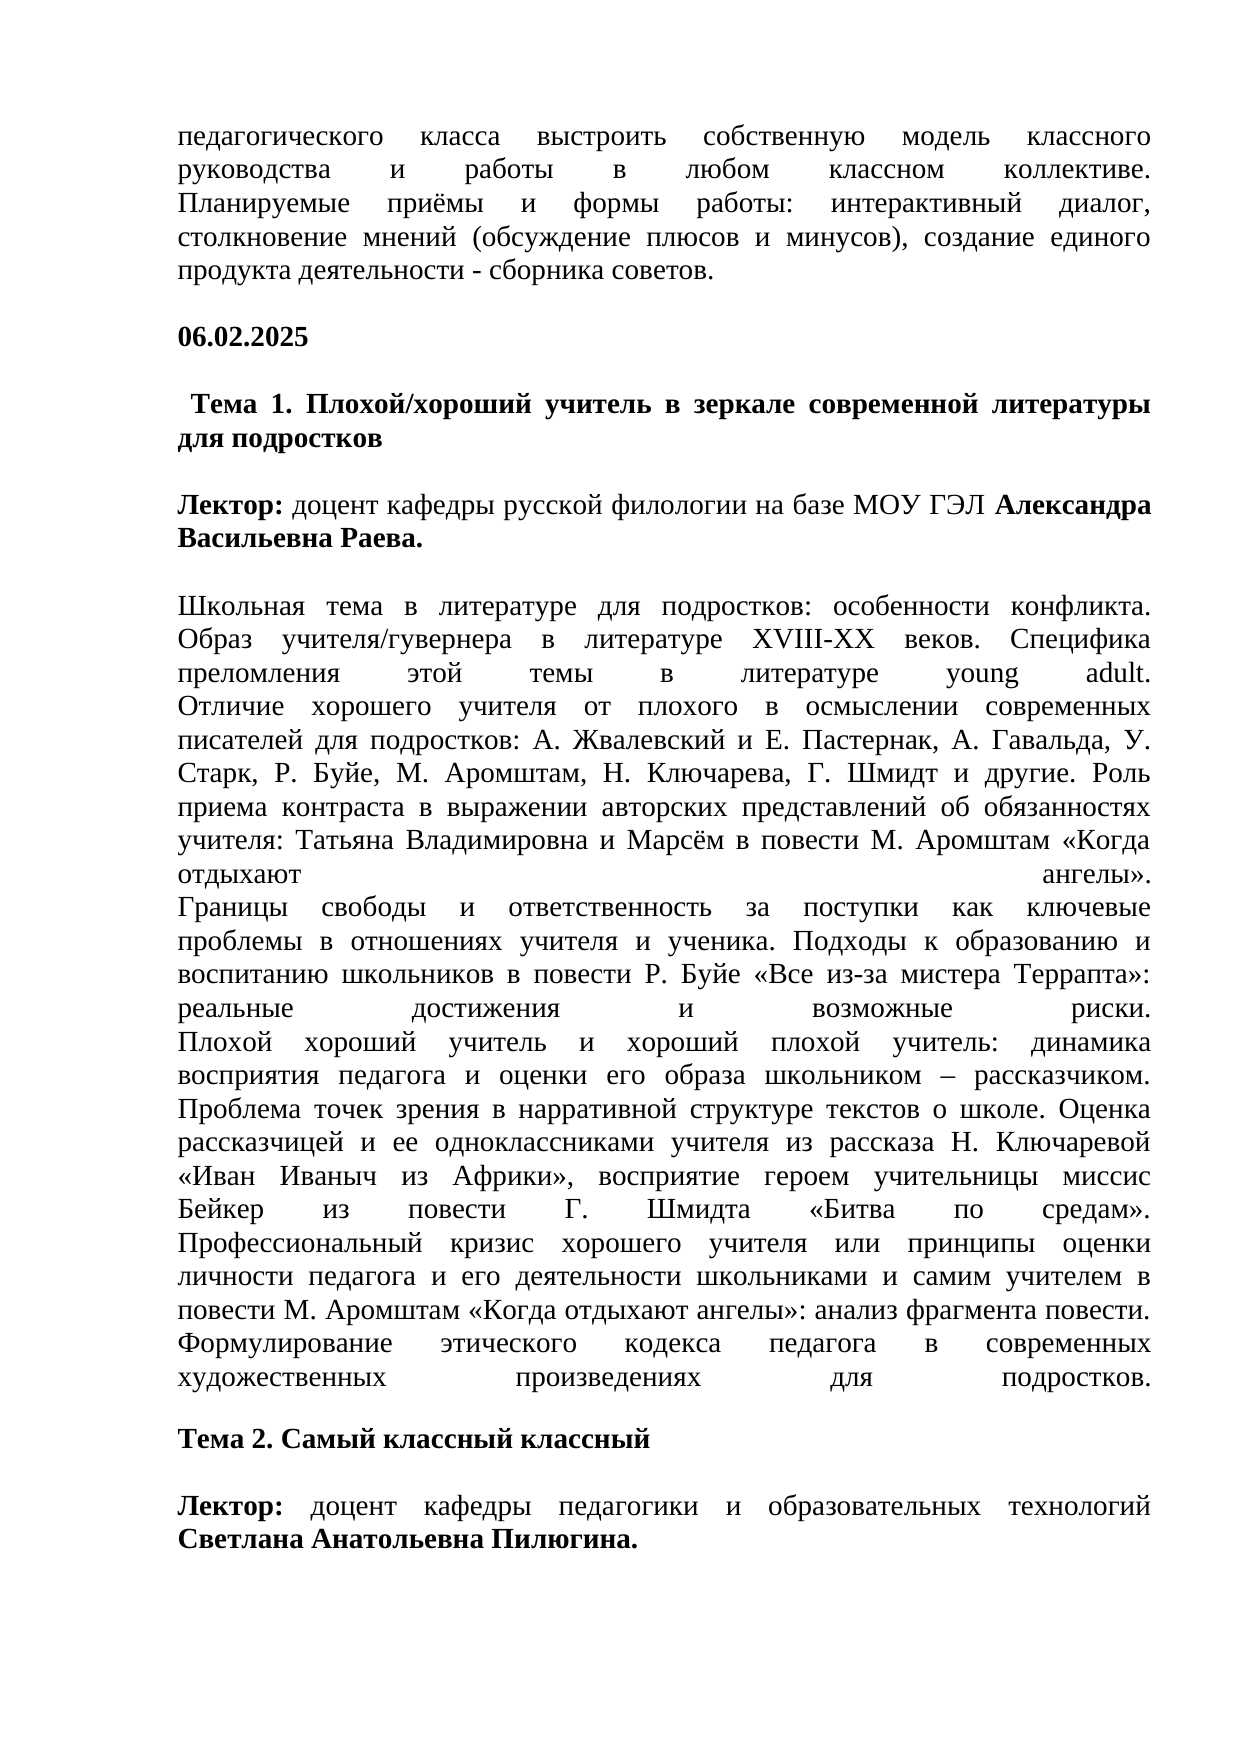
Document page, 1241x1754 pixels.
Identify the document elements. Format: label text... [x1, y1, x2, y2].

text 06.02.2025 [177, 319, 1152, 353]
text Лектор: доцент кафедры русской филологии на базе МОУ ГЭЛ Александра Васильевна Раева. [177, 453, 1152, 554]
text Тема 1. Плохой/хороший учитель в зеркале современной литературы для подростков [177, 386, 1152, 453]
text Тема 2. Самый классный классный [177, 1421, 1152, 1454]
text Школьная тема в литературе для подростков: особенности конфликта. Образ учителя/гувернера в литературе XVIII-XX веков. Специфика преломления этой темы в литературе young adult. Отличие хорошего учителя от плохого в осмыслении современных писателей для подростков: А. Жвалевский и Е. Пастернак, А. Гавальда, У. Старк, Р. Буйе, М. Аромштам, Н. Ключарева, Г. Шмидт и другие. Роль приема контраста в выражении авторских представлений об обязанностях учителя: Татьяна Владимировна и Марсём в повести М. Аромштам «Когда отдыхают ангелы». Границы свободы и ответственность за поступки как ключевые проблемы в отношениях учителя и ученика. Подходы к образованию и воспитанию школьников в повести Р. Буйе «Все из-за мистера Террапта»: реальные достижения и возможные риски. Плохой хороший учитель и хороший плохой учитель: динамика восприятия педагога и оценки его образа школьником – рассказчиком. Проблема точек зрения в нарративной структуре текстов о школе. Оценка рассказчицей и ее одноклассниками учителя из рассказа Н. Ключаревой «Иван Иваныч из Африки», восприятие героем учительницы миссис Бейкер из повести Г. Шмидта «Битва по средам». Профессиональный кризис хорошего учителя или принципы оценки личности педагога и его деятельности школьниками и самим учителем в повести М. Аромштам «Когда отдыхают ангелы»: анализ фрагмента повести. Формулирование этического кодекса педагога в современных художественных произведениях для подростков. [177, 588, 1152, 1421]
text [177, 118, 1152, 286]
text Лектор: доцент кафедры педагогики и образовательных технологий Светлана Анатольевна Пилюгина. [177, 1488, 1152, 1555]
